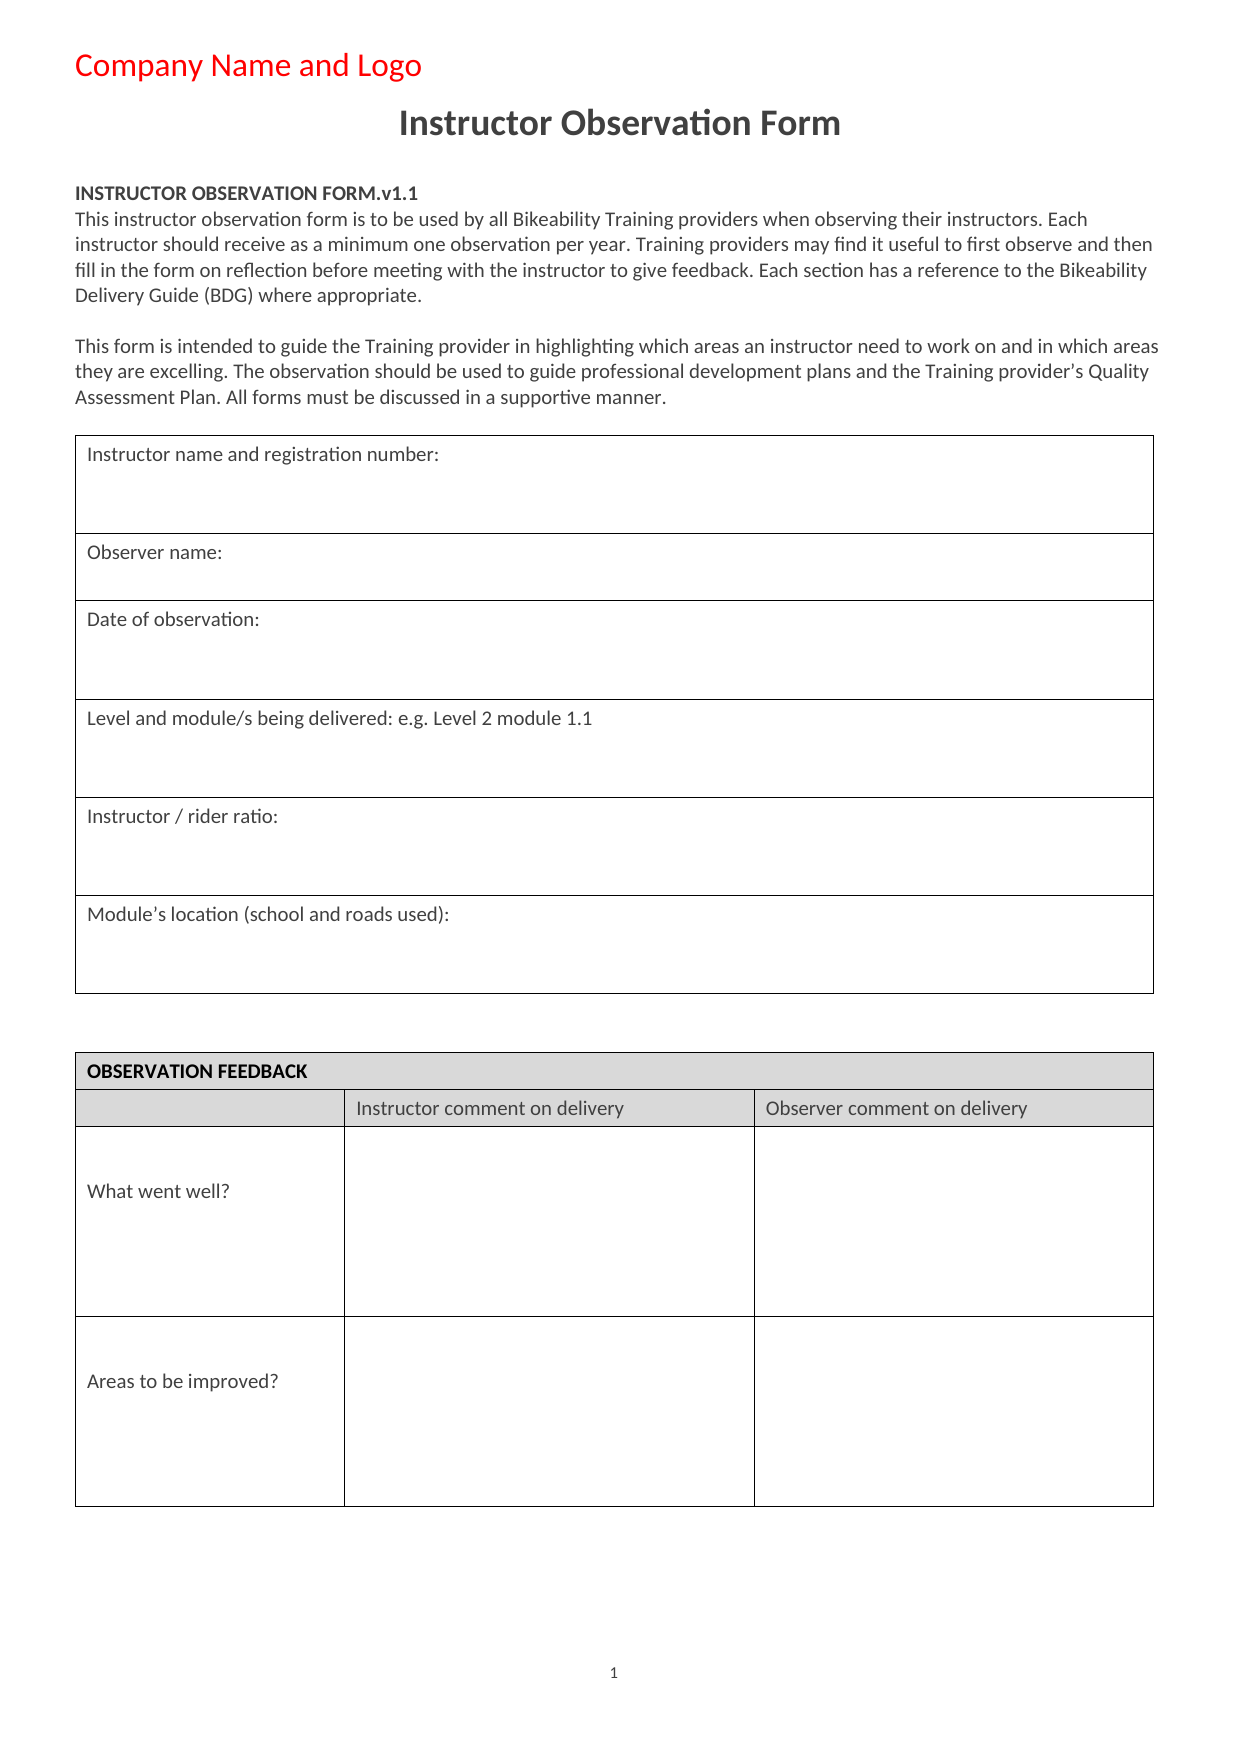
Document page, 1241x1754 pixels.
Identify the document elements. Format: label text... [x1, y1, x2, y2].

text INSTRUCTOR OBSERVATION FORM.v1.1 [75, 181, 1165, 206]
table_cell Date of observation: [76, 601, 1153, 698]
table_cell What went well? [76, 1127, 344, 1316]
table_cell Level and module/s being delivered: e.g. Level 2 module 1.1 [76, 700, 1153, 797]
table_cell Areas to be improved? [76, 1317, 344, 1506]
table_cell [755, 1127, 1153, 1316]
table_header Instructor name and registration number: [76, 436, 1153, 533]
table_cell Instructor / rider ratio: [76, 798, 1153, 895]
table_cell Instructor comment on delivery [345, 1090, 754, 1126]
text This form is intended to guide the Training provider in highlighting which areas an instructor need to work on and in which areas they are excelling. The observation should be used to guide professional development plans and the Training provider’s Quality Assessment Plan. All forms must be discussed in a supportive manner. [75, 333, 1165, 409]
table_cell [345, 1127, 754, 1316]
table_cell [755, 1317, 1153, 1506]
table_cell [345, 1317, 754, 1506]
table_cell Observer name: [76, 534, 1153, 600]
table_cell Module’s location (school and roads used): [76, 896, 1153, 993]
table_cell [76, 1090, 344, 1126]
text This instructor observation form is to be used by all Bikeability Training providers when observing their instructors. Each instructor should receive as a minimum one observation per year. Training providers may find it useful to first observe and then fill in the form on reflection before meeting with the instructor to give feedback. Each section has a reference to the Bikeability Delivery Guide (BDG) where appropriate. [75, 206, 1165, 308]
table_cell Observer comment on delivery [755, 1090, 1153, 1126]
table_header OBSERVATION FEEDBACK [76, 1053, 1153, 1089]
